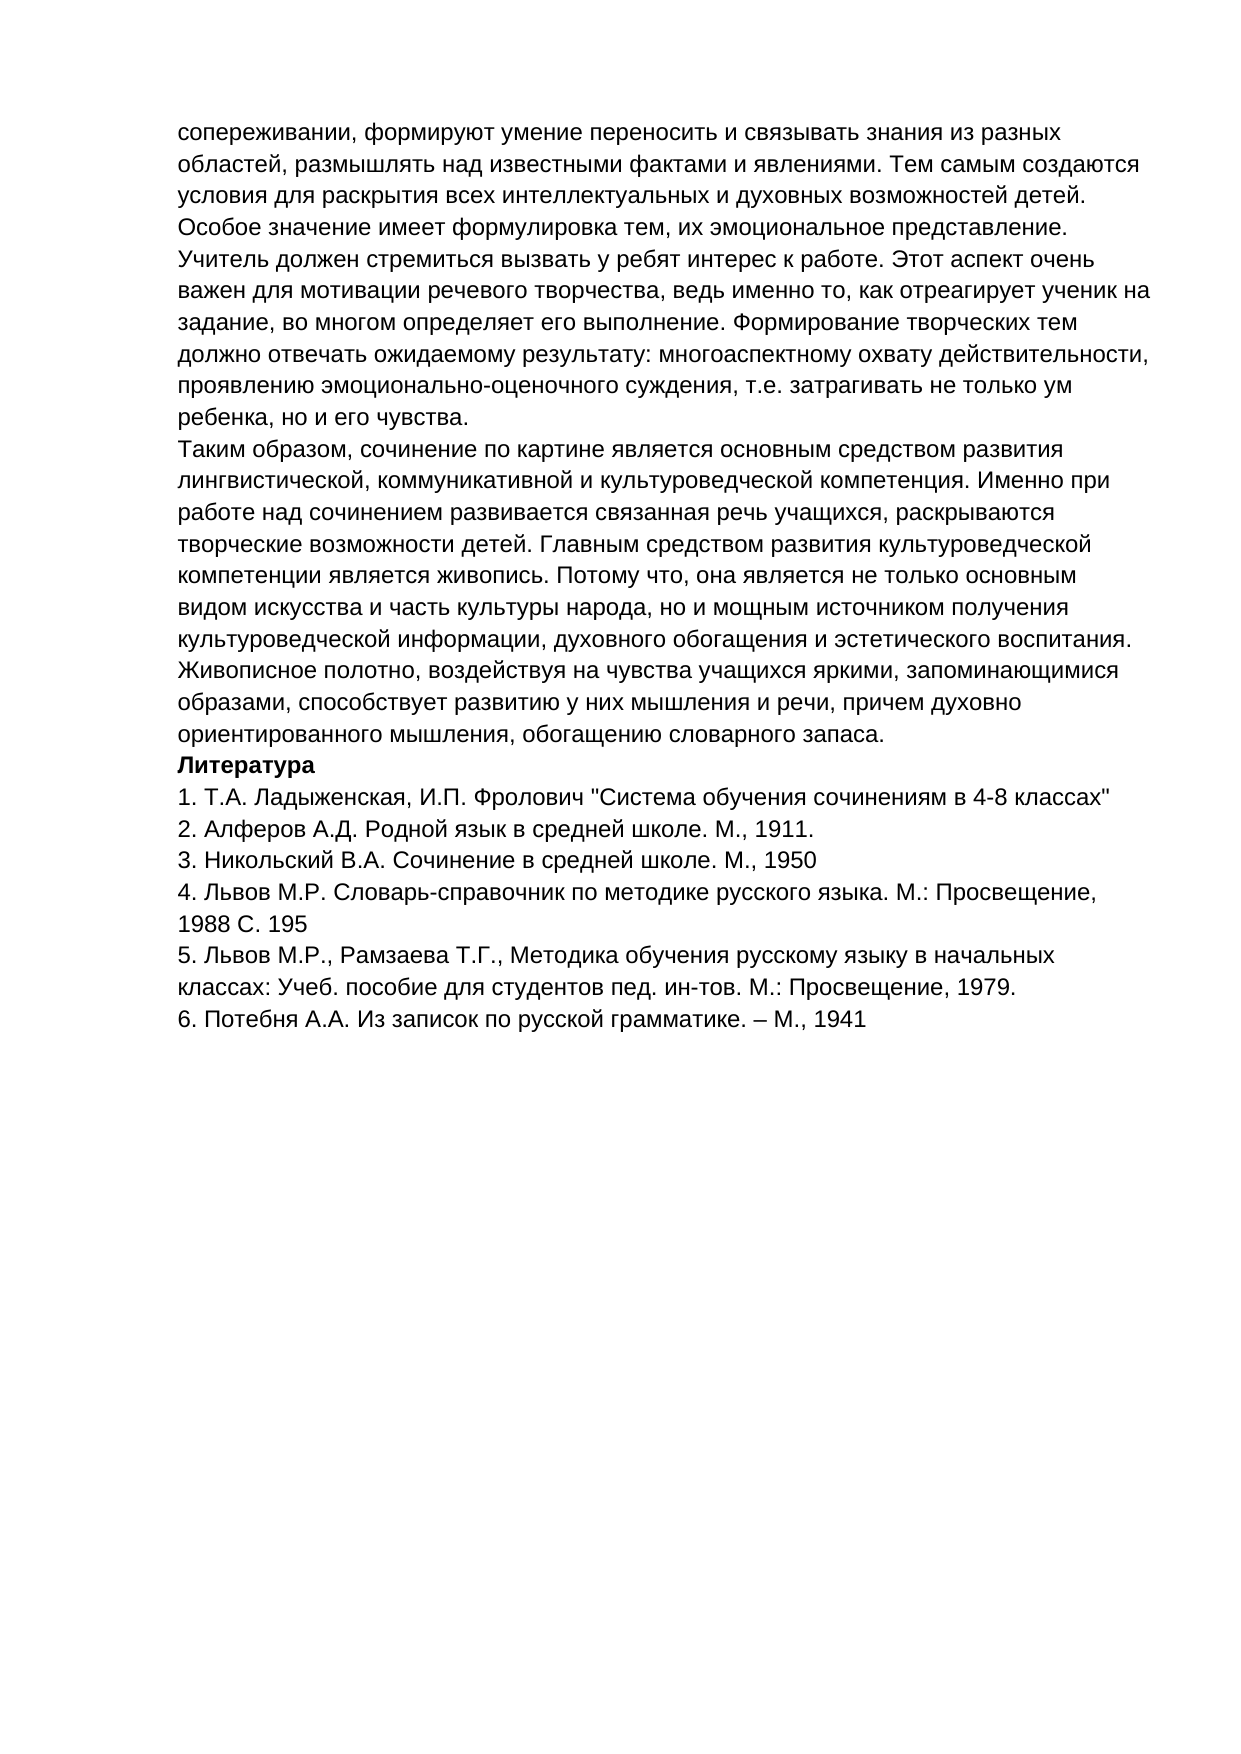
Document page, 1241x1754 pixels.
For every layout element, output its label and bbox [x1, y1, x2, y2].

text [177, 118, 1152, 1032]
